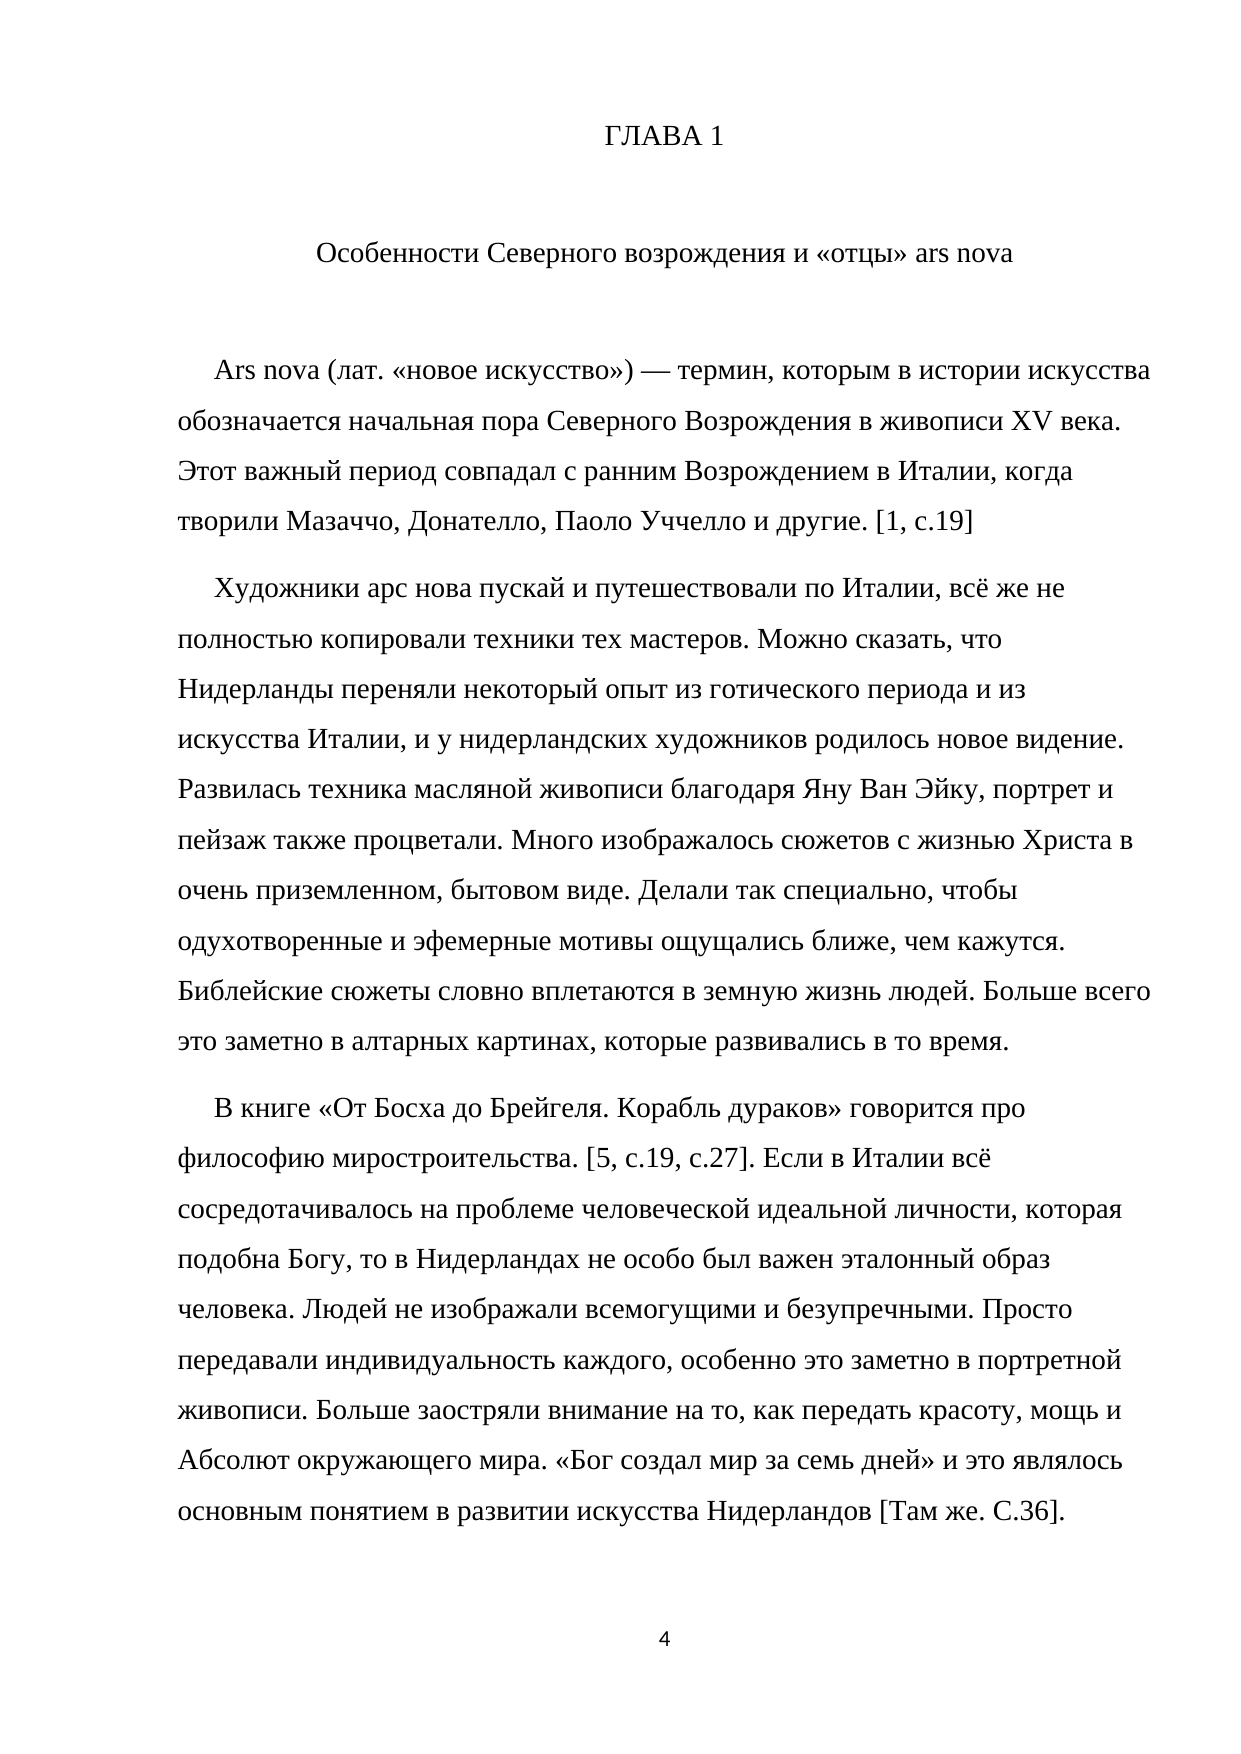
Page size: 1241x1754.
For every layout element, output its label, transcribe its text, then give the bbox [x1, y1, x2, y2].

text Особенности Северного возрождения и «отцы» ars nova [177, 235, 1152, 269]
text Художники арс нова пускай и путешествовали по Италии, всё же не полностью копировали техники тех мастеров. Можно сказать, что Нидерланды переняли некоторый опыт из готического периода и из искусства Италии, и у нидерландских художников родилось новое видение. Развилась техника масляной живописи благодаря Яну Ван Эйку, портрет и пейзаж также процветали. Много изображалось сюжетов с жизнью Христа в очень приземленном, бытовом виде. Делали так специально, чтобы одухотворенные и эфемерные мотивы ощущались ближе, чем кажутся. Библейские сюжеты словно вплетаются в земную жизнь людей. Больше всего это заметно в алтарных картинах, которые развивались в то время. [177, 570, 1152, 1057]
text ГЛАВА 1 [177, 118, 1152, 152]
text Ars nova (лат. «новое искусство») — термин, которым в истории искусства обозначается начальная пора Северного Возрождения в живописи XV века. Этот важный период совпадал с ранним Возрождением в Италии, когда творили Мазаччо, Донателло, Паоло Уччелло и другие. [1, с.19] [177, 352, 1152, 537]
text В книге «От Босха до Брейгеля. Корабль дураков» говорится про философию миростроительства. [5, с.19, с.27]. Если в Италии всё сосредотачивалось на проблеме человеческой идеальной личности, которая подобна Богу, то в Нидерландах не особо был важен эталонный образ человека. Людей не изображали всемогущими и безупречными. Просто передавали индивидуальность каждого, особенно это заметно в портретной живописи. Больше заостряли внимание на то, как передать красоту, мощь и Абсолют окружающего мира. «Бог создал мир за семь дней» и это являлось основным понятием в развитии искусства Нидерландов [Там же. С.36]. [177, 1090, 1152, 1526]
